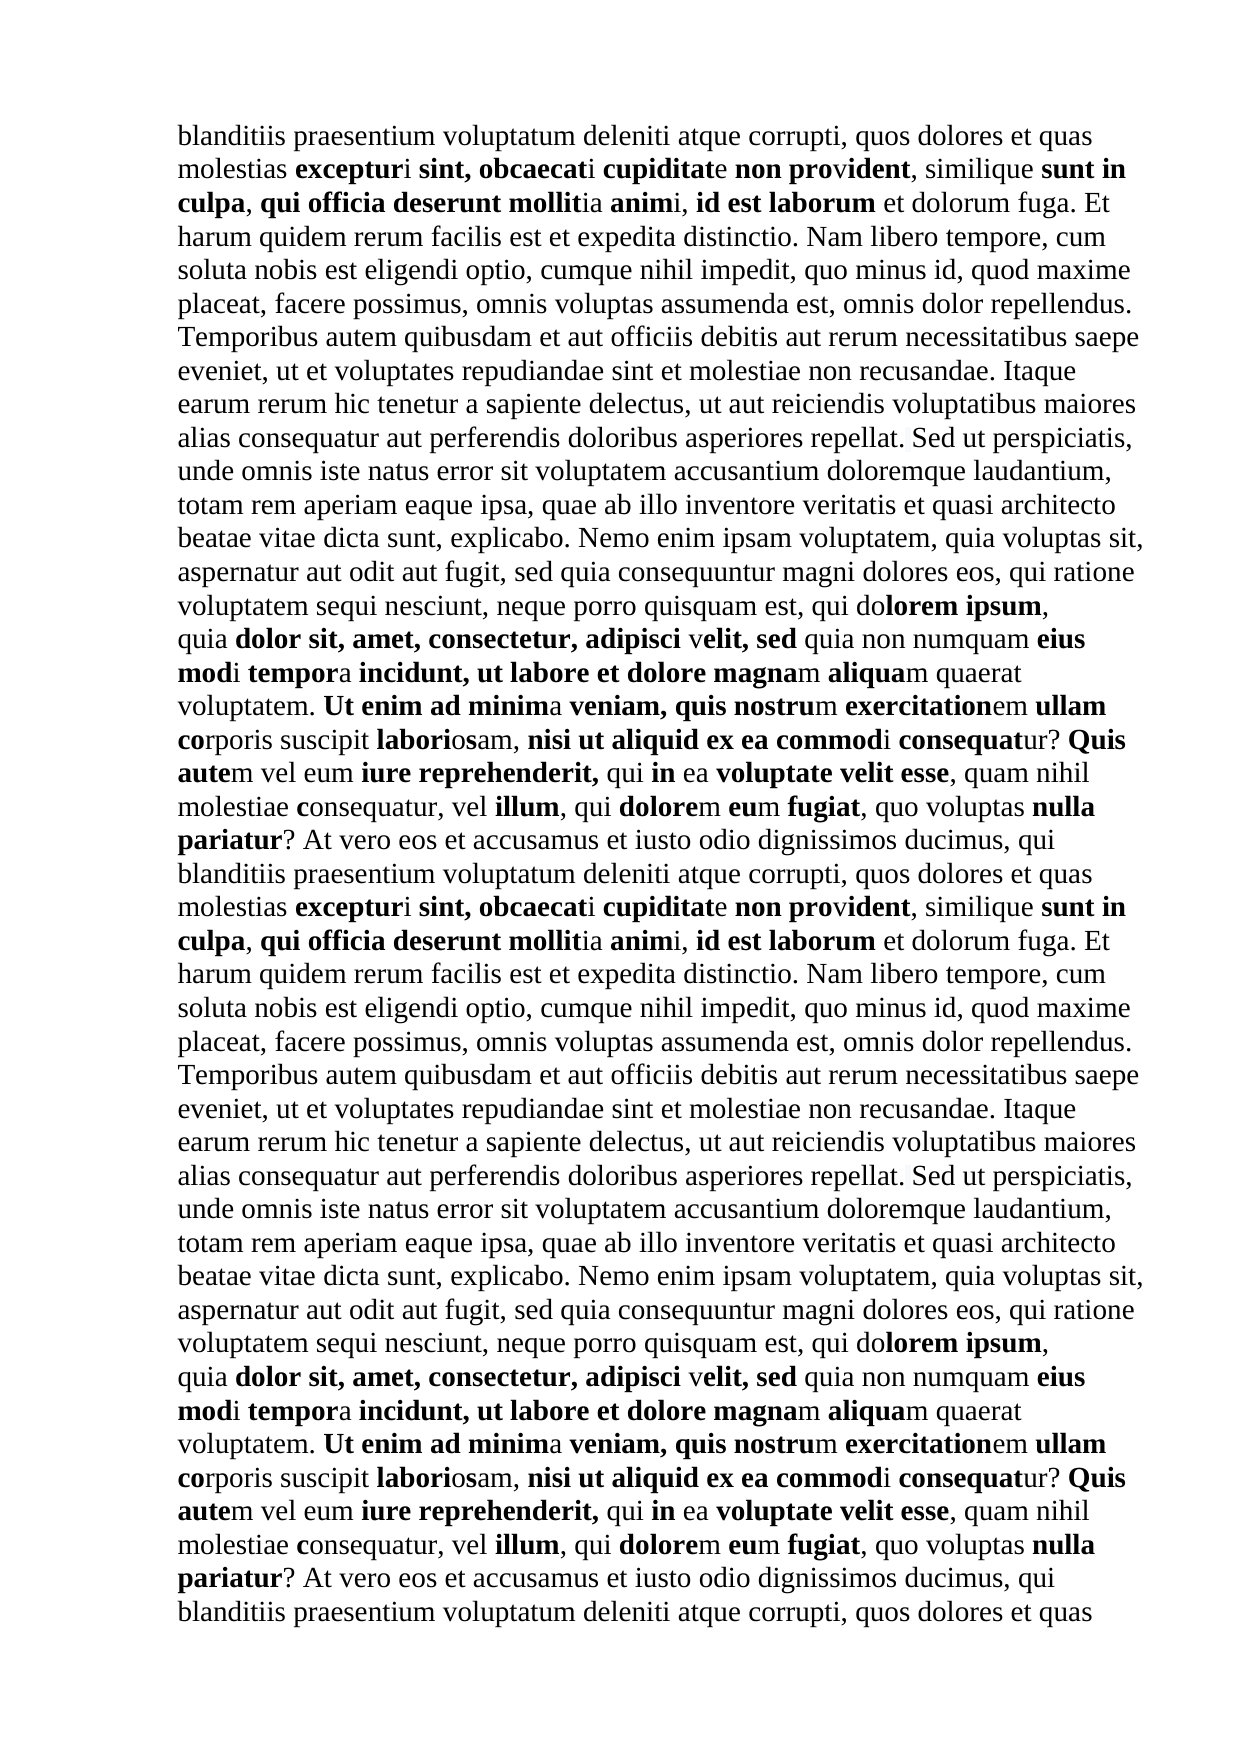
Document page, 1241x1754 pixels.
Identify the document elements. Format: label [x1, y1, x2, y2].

text [177, 118, 1152, 1627]
